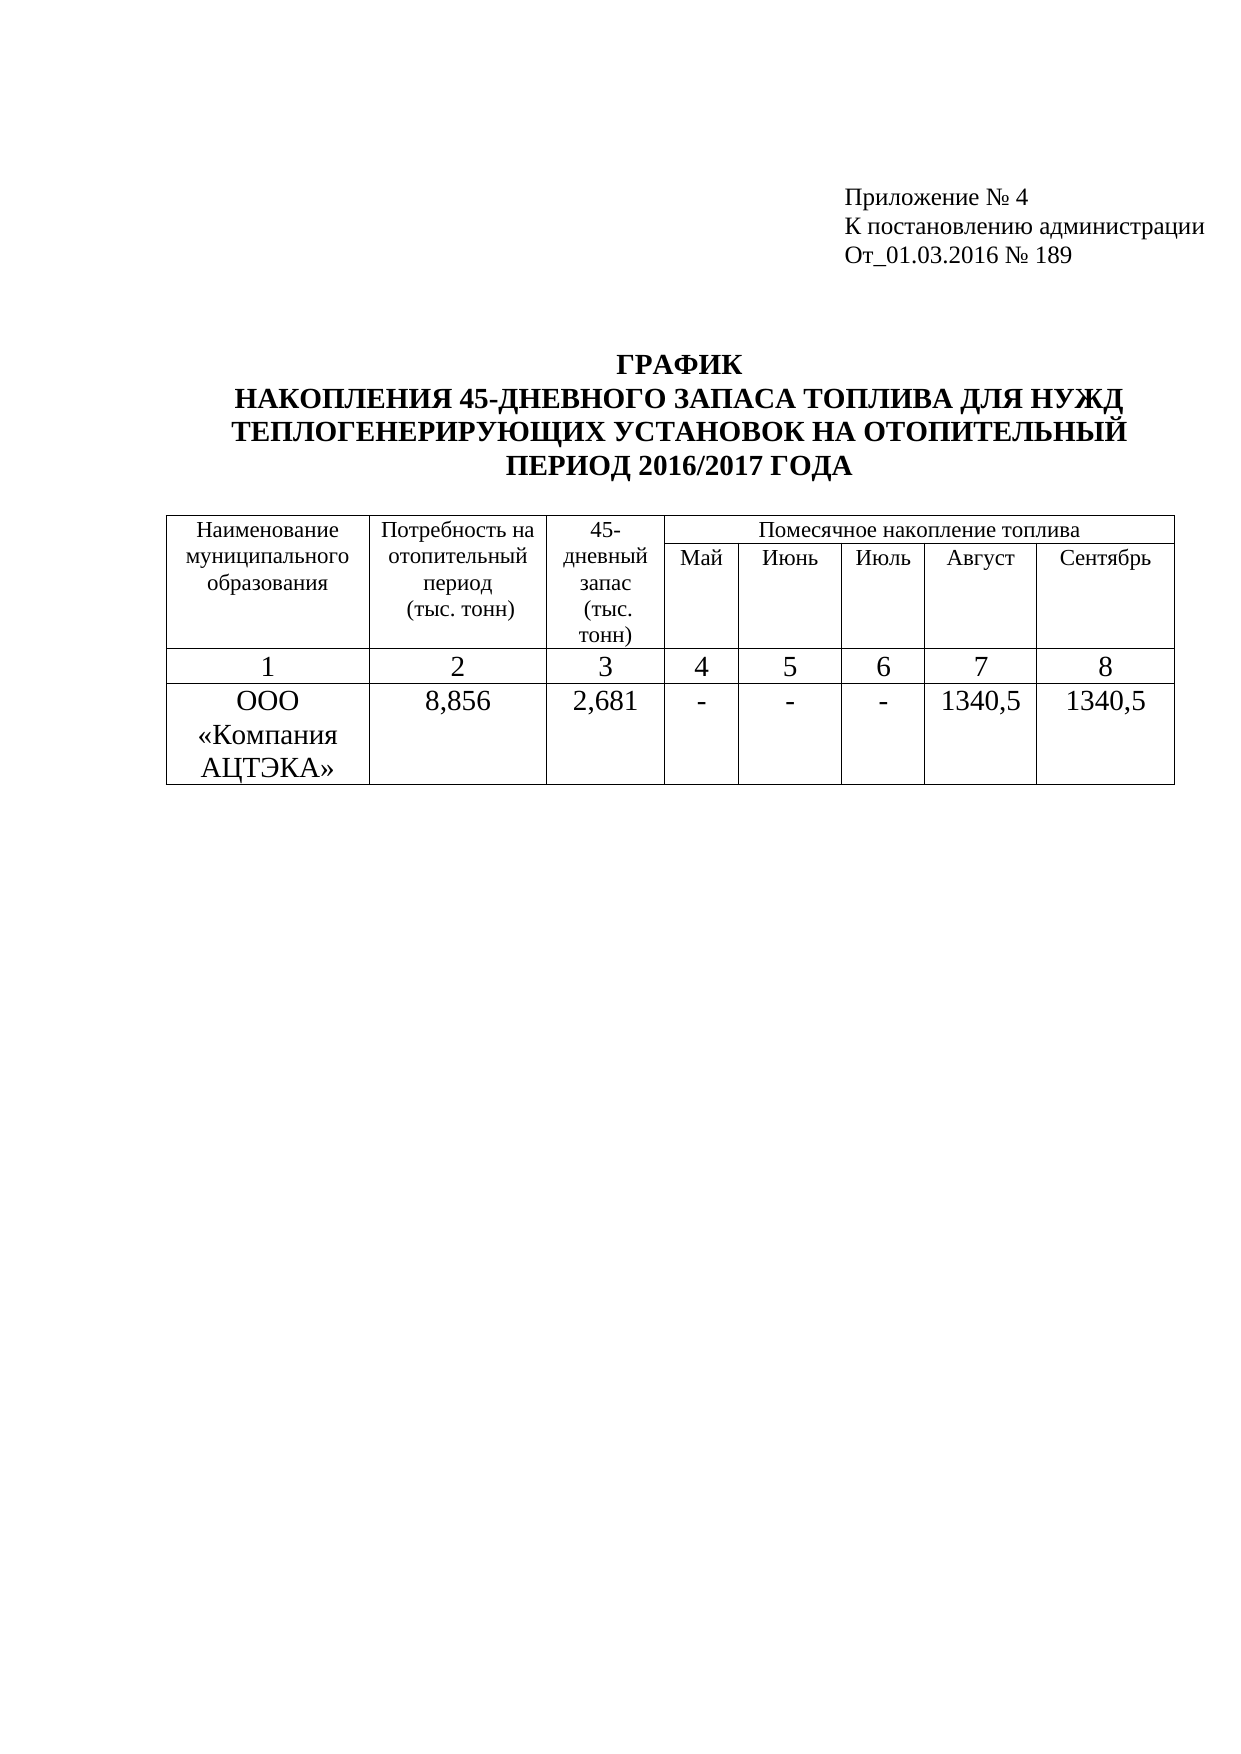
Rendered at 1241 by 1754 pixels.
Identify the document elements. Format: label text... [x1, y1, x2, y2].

table_cell ООО «Компания АЦТЭКА» [167, 684, 369, 784]
table_cell 4 [665, 649, 738, 682]
table_cell 3 [547, 649, 664, 682]
table_cell Сентябрь [1037, 544, 1174, 648]
text ТЕПЛОГЕНЕРИРУЮЩИХ УСТАНОВОК НА ОТОПИТЕЛЬНЫЙ ПЕРИОД 2016/2017 ГОДА [177, 414, 1181, 482]
table_cell 5 [739, 649, 841, 682]
table_cell Июль [842, 544, 924, 648]
table_cell 8,856 [370, 684, 546, 784]
table_cell 8 [1037, 649, 1174, 682]
text НАКОПЛЕНИЯ 45-ДНЕВНОГО ЗАПАСА ТОПЛИВА ДЛЯ НУЖД [177, 381, 1181, 414]
table_header Помесячное накопление топлива [665, 516, 1174, 542]
table_cell - [665, 684, 738, 784]
table_cell 6 [842, 649, 924, 682]
table_cell 1 [167, 649, 369, 682]
table_cell Май [665, 544, 738, 648]
table_header Наименование муниципального образования [167, 516, 369, 648]
table_cell Июнь [739, 544, 841, 648]
table_cell - [842, 684, 924, 784]
table_cell 1340,5 [1037, 684, 1174, 784]
text ГРАФИК [177, 347, 1181, 381]
table_cell Август [925, 544, 1036, 648]
table_header Потребность на отопительный период (тыс. тонн) [370, 516, 546, 648]
table_cell 2 [370, 649, 546, 682]
table_cell 2,681 [547, 684, 664, 784]
table_header 45-дневный запас (тыс. тонн) [547, 516, 664, 648]
table_cell 1340,5 [925, 684, 1036, 784]
table_cell 7 [925, 649, 1036, 682]
table_cell - [739, 684, 841, 784]
